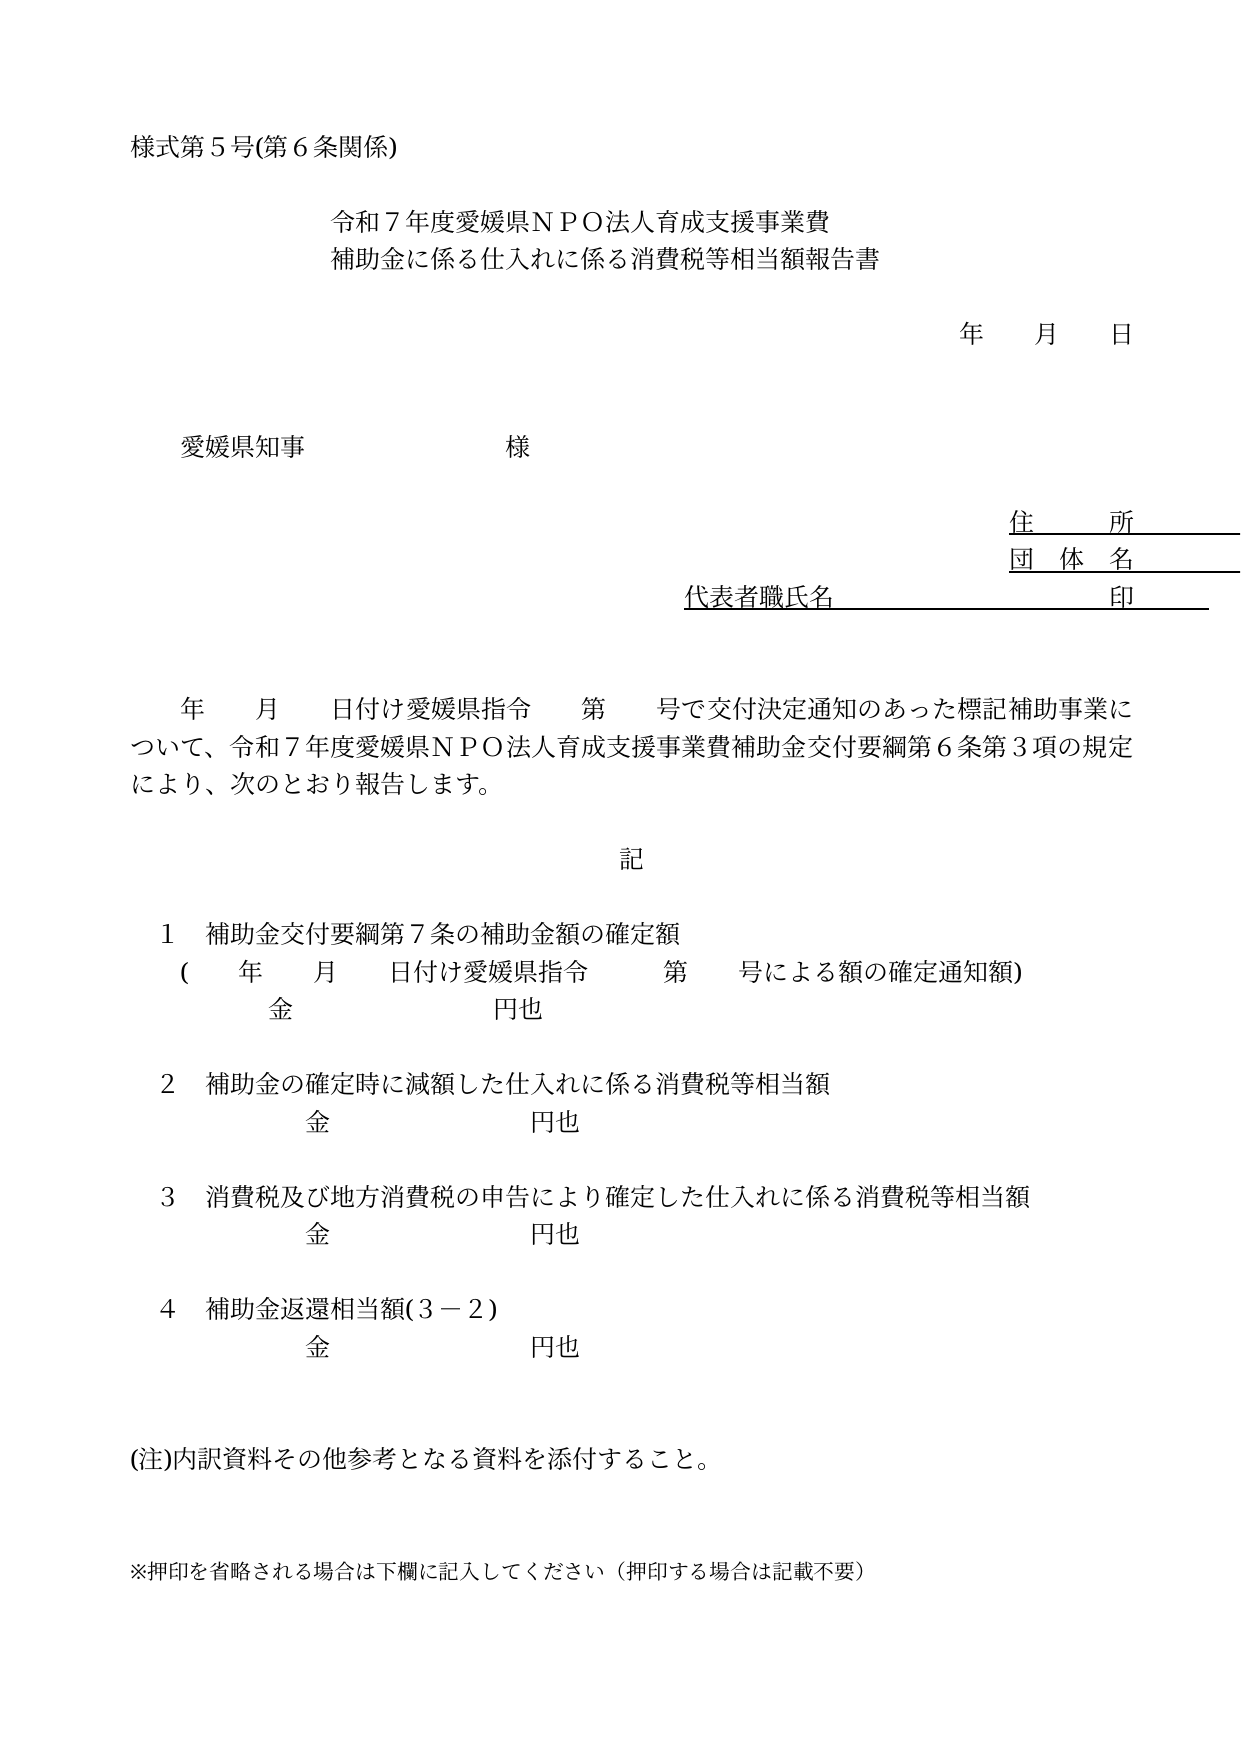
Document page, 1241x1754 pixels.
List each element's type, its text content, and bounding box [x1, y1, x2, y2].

text 住 所 [130, 502, 1134, 539]
text 様式第５号(第６条関係) [130, 127, 1134, 164]
text ( 年 月 日付け愛媛県指令 第 号による額の確定通知額) [130, 952, 1134, 989]
text 令和７年度愛媛県ＮＰＯ法人育成支援事業費 [130, 202, 1134, 239]
text 金 円也 [130, 1214, 1134, 1252]
text ４ 補助金返還相当額(３－２) [130, 1289, 1134, 1327]
text 年 月 日 [130, 314, 1134, 352]
text ※押印を省略される場合は下欄に記入してください（押印する場合は記載不要） [130, 1552, 1134, 1589]
text 金 円也 [130, 989, 1134, 1027]
text １ 補助金交付要綱第７条の補助金額の確定額 [130, 914, 1134, 952]
text 補助金に係る仕入れに係る消費税等相当額報告書 [130, 239, 1134, 277]
text 金 円也 [130, 1102, 1134, 1139]
text 年 月 日付け愛媛県指令 第 号で交付決定通知のあった標記補助事業について、令和７年度愛媛県ＮＰＯ法人育成支援事業費補助金交付要綱第６条第３項の規定により、次のとおり報告します。 [130, 689, 1134, 802]
text 団 体 名 [130, 539, 1134, 577]
text ３ 消費税及び地方消費税の申告により確定した仕入れに係る消費税等相当額 [130, 1177, 1134, 1214]
text 愛媛県知事 様 [130, 427, 1134, 464]
text (注)内訳資料その他参考となる資料を添付すること。 [130, 1439, 1134, 1477]
text 金 円也 [130, 1327, 1134, 1364]
text 代表者職氏名 印 [130, 577, 1134, 614]
text ２ 補助金の確定時に減額した仕入れに係る消費税等相当額 [130, 1064, 1134, 1102]
text 記 [130, 839, 1134, 877]
